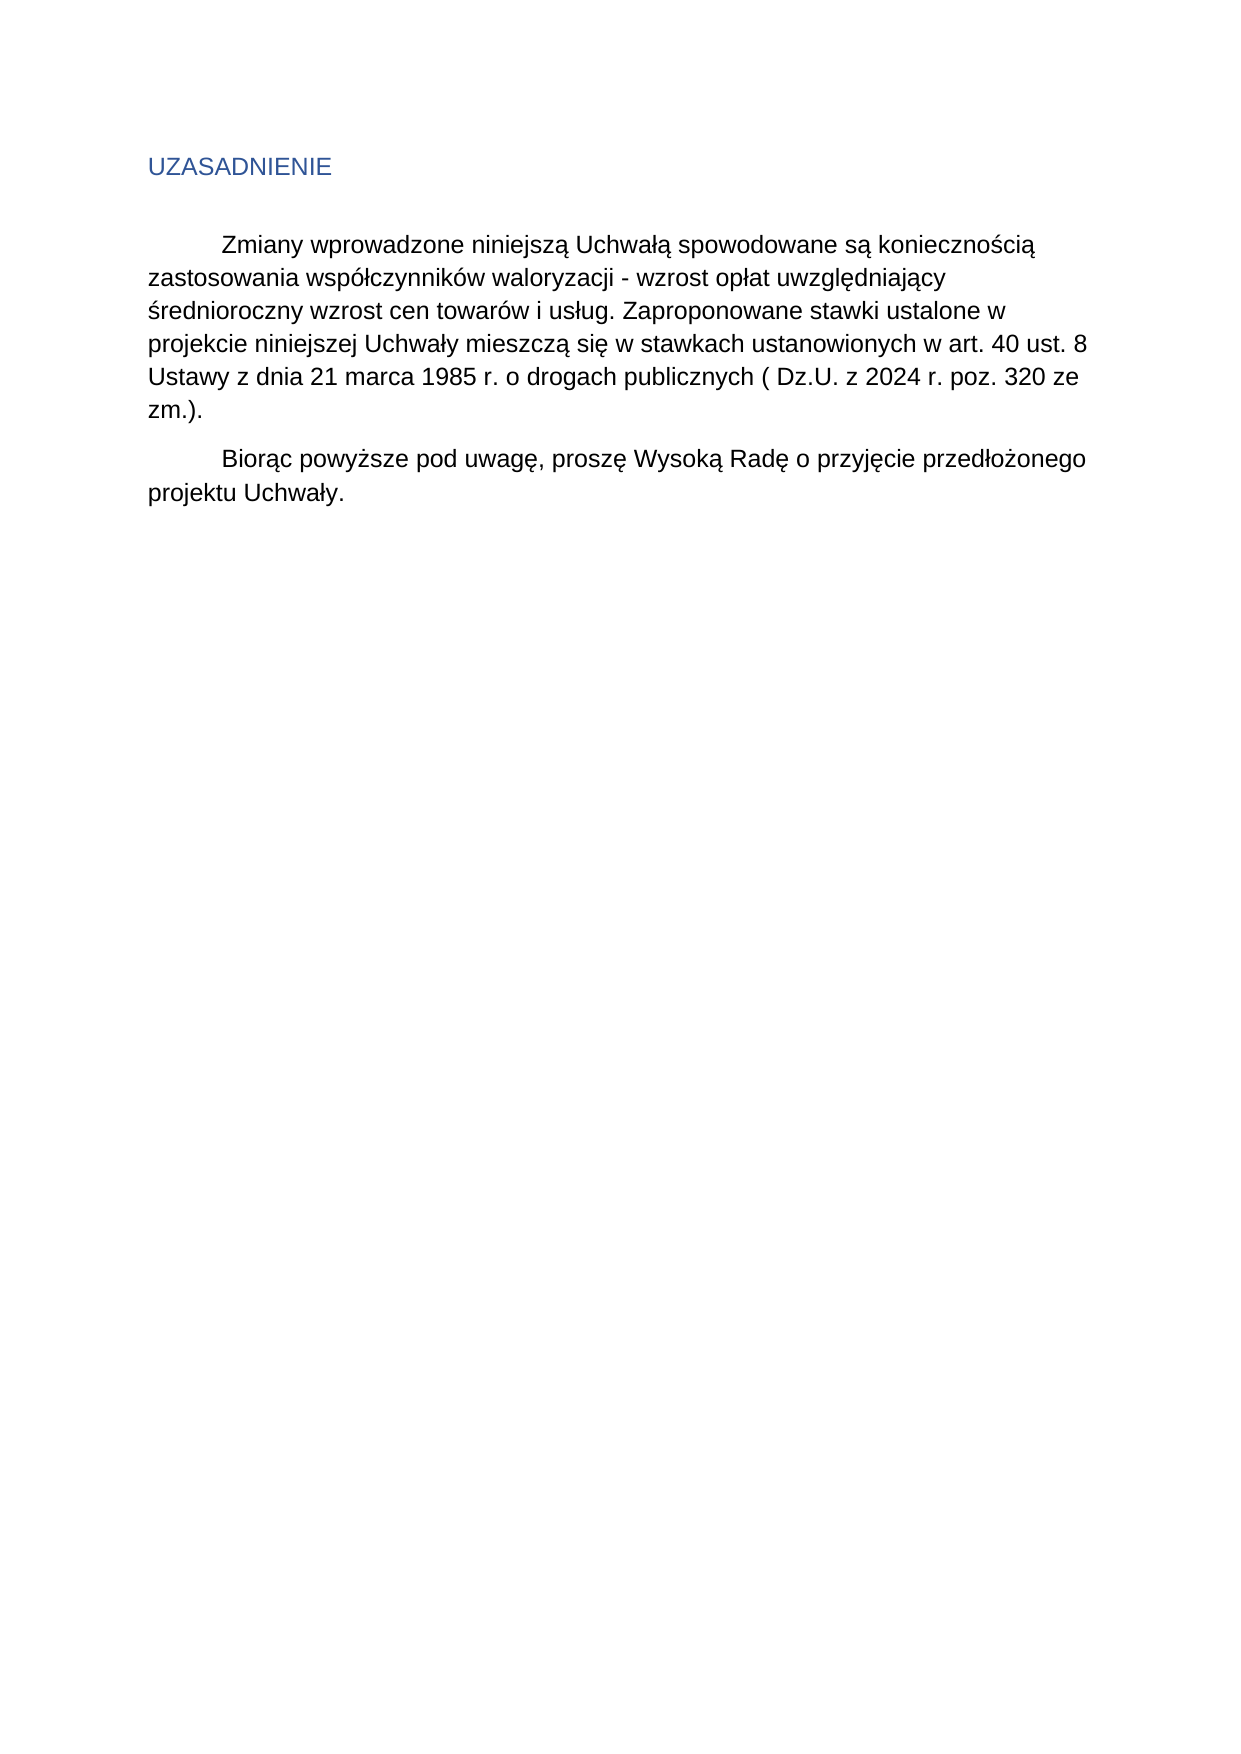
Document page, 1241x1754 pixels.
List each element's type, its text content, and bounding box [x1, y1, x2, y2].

text Zmiany wprowadzone niniejszą Uchwałą spowodowane są koniecznością zastosowania współczynników waloryzacji - wzrost opłat uwzględniający średnioroczny wzrost cen towarów i usług. Zaproponowane stawki ustalone w projekcie niniejszej Uchwały mieszczą się w stawkach ustanowionych w art. 40 ust. 8 Ustawy z dnia 21 marca 1985 r. o drogach publicznych ( Dz.U. z 2024 r. poz. 320 ze zm.). [148, 230, 1093, 423]
subtitle UZASADNIENIE [148, 152, 1093, 181]
text Biorąc powyższe pod uwagę, proszę Wysoką Radę o przyjęcie przedłożonego projektu Uchwały. [148, 444, 1093, 506]
